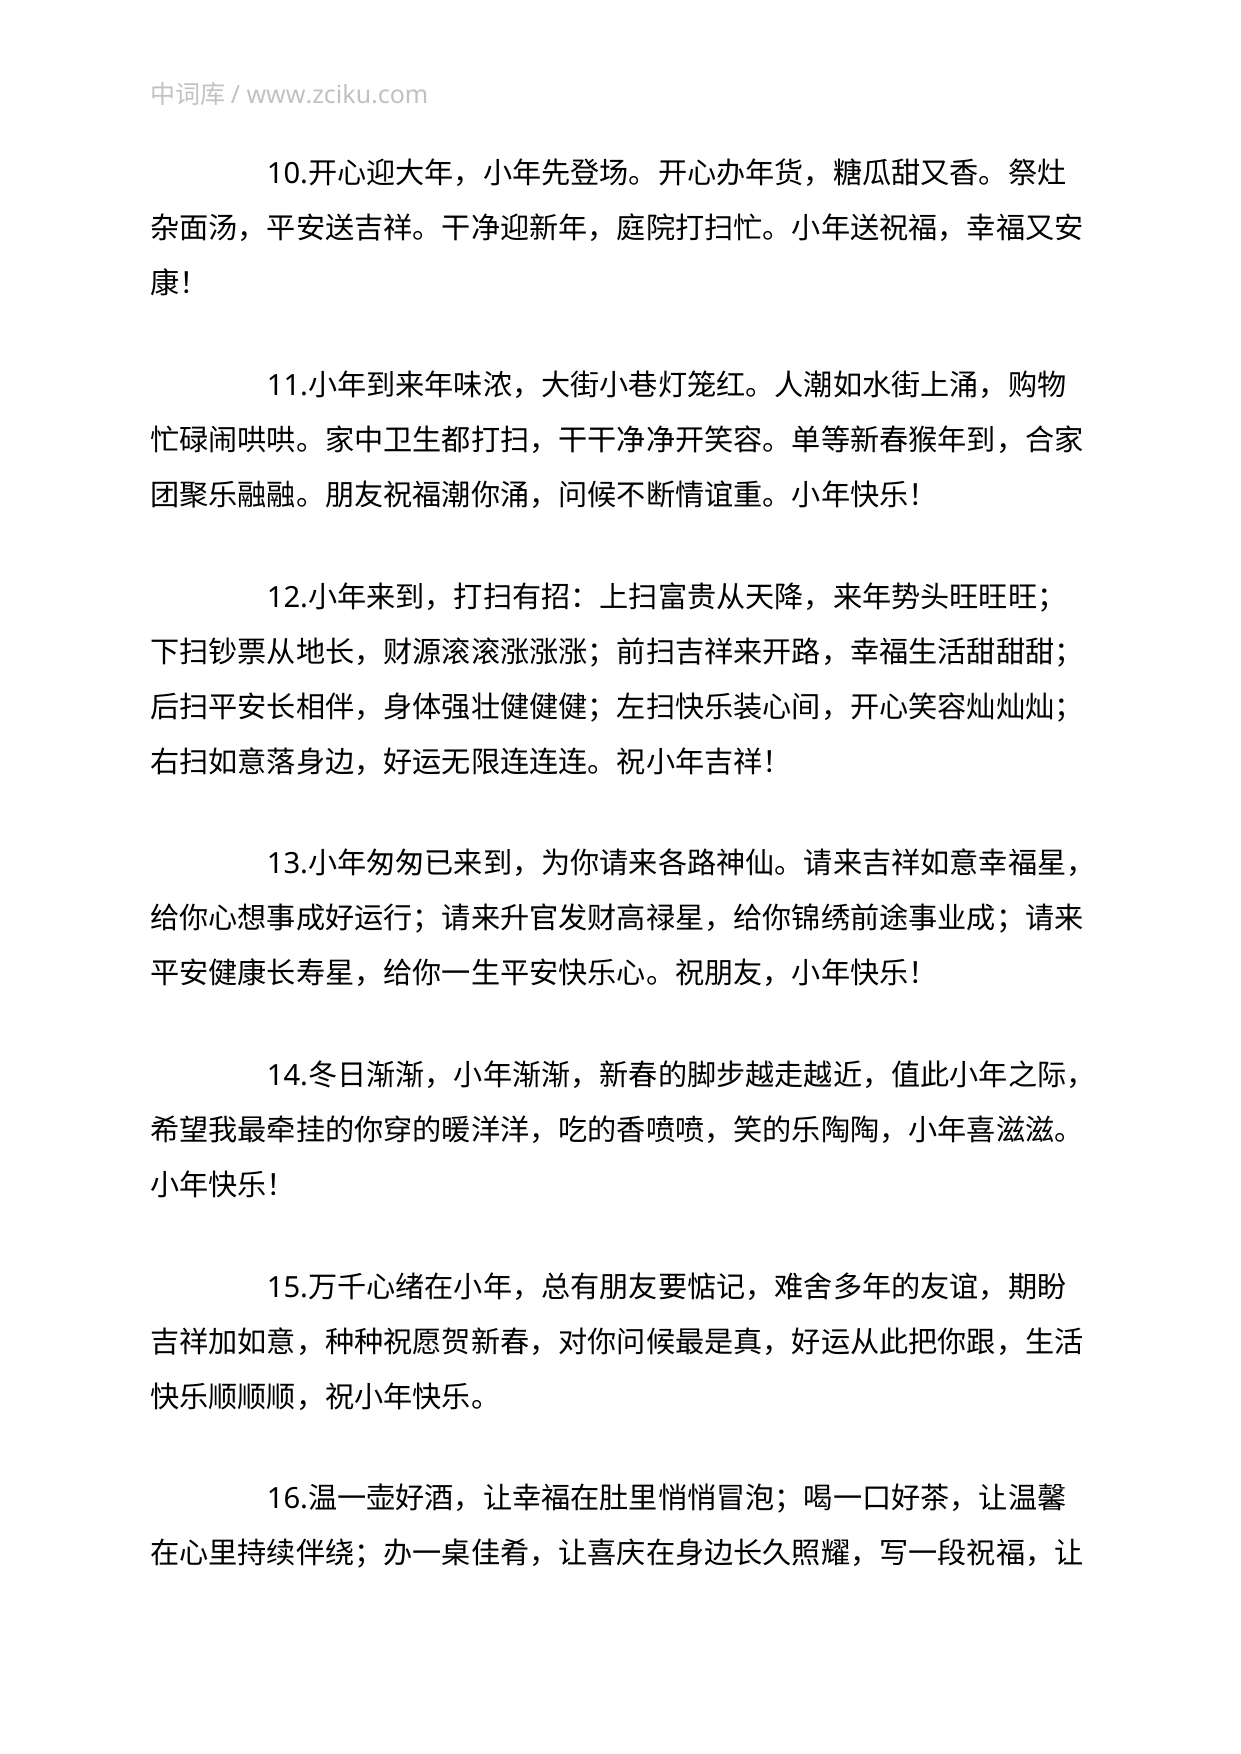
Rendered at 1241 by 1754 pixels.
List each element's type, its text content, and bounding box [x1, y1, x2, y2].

text 14.冬日渐渐，小年渐渐，新春的脚步越走越近，值此小年之际，希望我最牵挂的你穿的暖洋洋，吃的香喷喷，笑的乐陶陶，小年喜滋滋。小年快乐！ [150, 1052, 1090, 1204]
text 13.小年匆匆已来到，为你请来各路神仙。请来吉祥如意幸福星，给你心想事成好运行；请来升官发财高禄星，给你锦绣前途事业成；请来平安健康长寿星，给你一生平安快乐心。祝朋友，小年快乐！ [150, 840, 1090, 992]
text 11.小年到来年味浓，大街小巷灯笼红。人潮如水街上涌，购物忙碌闹哄哄。家中卫生都打扫，干干净净开笑容。单等新春猴年到，合家团聚乐融融。朋友祝福潮你涌，问候不断情谊重。小年快乐！ [150, 362, 1090, 514]
text 12.小年来到，打扫有招：上扫富贵从天降，来年势头旺旺旺；下扫钞票从地长，财源滚滚涨涨涨；前扫吉祥来开路，幸福生活甜甜甜；后扫平安长相伴，身体强壮健健健；左扫快乐装心间，开心笑容灿灿灿；右扫如意落身边，好运无限连连连。祝小年吉祥！ [150, 573, 1090, 780]
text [150, 1475, 1090, 1572]
text 10.开心迎大年，小年先登场。开心办年货，糖瓜甜又香。祭灶杂面汤，平安送吉祥。干净迎新年，庭院打扫忙。小年送祝福，幸福又安康！ [150, 150, 1090, 302]
text 15.万千心绪在小年，总有朋友要惦记，难舍多年的友谊，期盼吉祥加如意，种种祝愿贺新春，对你问候最是真，好运从此把你跟，生活快乐顺顺顺，祝小年快乐。 [150, 1263, 1090, 1415]
